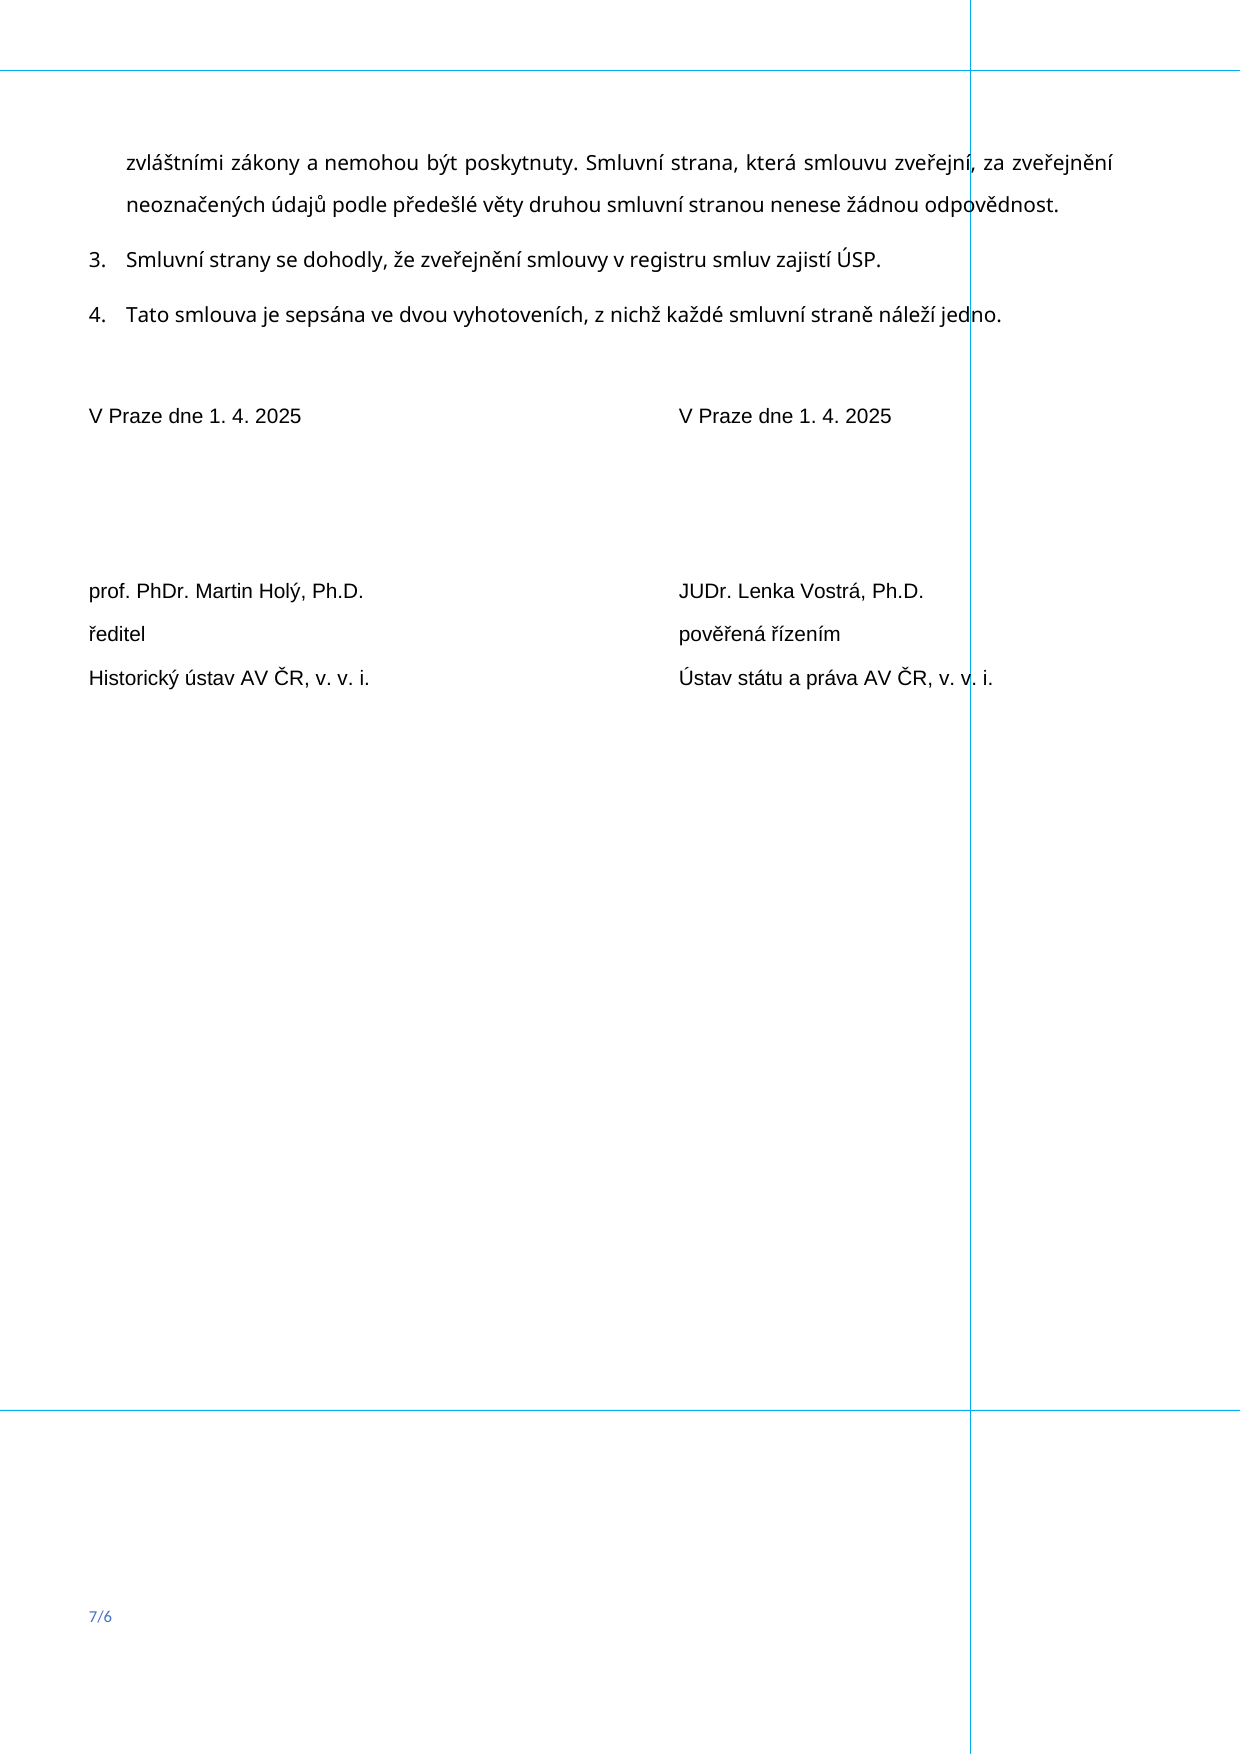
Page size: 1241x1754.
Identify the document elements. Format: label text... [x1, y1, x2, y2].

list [89, 148, 1114, 219]
text V Praze dne 1. 4. 2025 V Praze dne 1. 4. 2025 [89, 404, 1152, 428]
text prof. PhDr. Martin Holý, Ph.D. JUDr. Lenka Vostrá, Ph.D. [89, 579, 1152, 603]
list Tato smlouva je sepsána ve dvou vyhotoveních, z nichž každé smluvní straně náleží jedno. [89, 301, 1114, 329]
list Smluvní strany se dohodly, že zveřejnění smlouvy v registru smluv zajistí ÚSP. [89, 245, 1114, 274]
text Historický ústav AV ČR, v. v. i. Ústav státu a práva AV ČR, v. v. i. [89, 666, 1152, 690]
text ředitel pověřená řízením [89, 622, 1152, 646]
